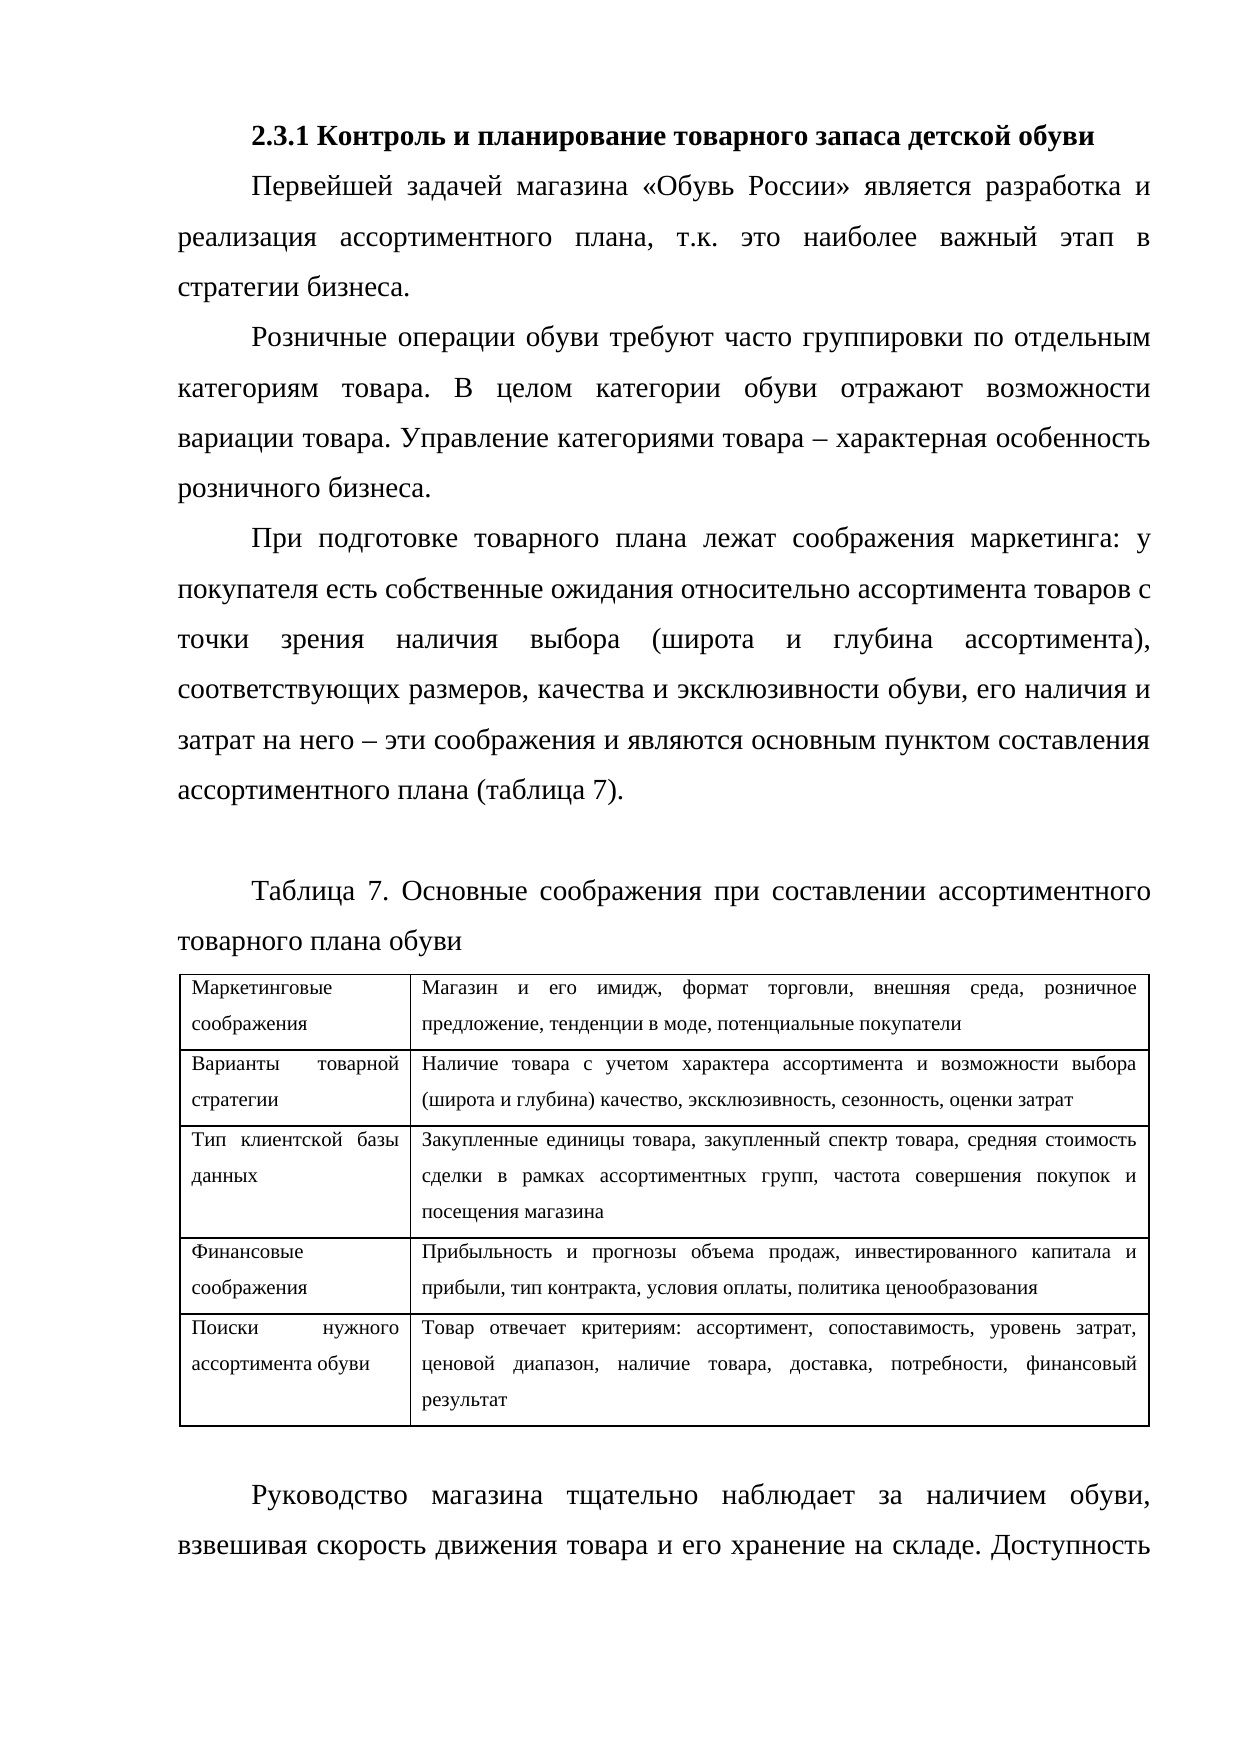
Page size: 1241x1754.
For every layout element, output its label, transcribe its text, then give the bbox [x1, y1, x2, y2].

table_cell Варианты товарной стратегии [181, 1051, 410, 1125]
table_cell Прибыльность и прогнозы объема продаж, инвестированного капитала и прибыли, тип контракта, условия оплаты, политика ценообразования [411, 1239, 1148, 1313]
text Таблица 7. Основные соображения при составлении ассортиментного товарного плана обуви [177, 873, 1152, 957]
text Первейшей задачей магазина «Обувь России» является разработка и реализация ассортиментного плана, т.к. это наиболее важный этап в стратегии бизнеса. [177, 168, 1152, 303]
table_cell Товар отвечает критериям: ассортимент, сопоставимость, уровень затрат, ценовой диапазон, наличие товара, доставка, потребности, финансовый результат [411, 1315, 1148, 1425]
table_cell Закупленные единицы товара, закупленный спектр товара, средняя стоимость сделки в рамках ассортиментных групп, частота совершения покупок и посещения магазина [411, 1127, 1148, 1237]
table_cell Поиски нужного ассортимента обуви [181, 1315, 410, 1425]
text Розничные операции обуви требуют часто группировки по отдельным категориям товара. В целом категории обуви отражают возможности вариации товара. Управление категориями товара – характерная особенность розничного бизнеса. [177, 319, 1152, 504]
text При подготовке товарного плана лежат соображения маркетинга: у покупателя есть собственные ожидания относительно ассортимента товаров с точки зрения наличия выбора (широта и глубина ассортимента), соответствующих размеров, качества и эксклюзивности обуви, его наличия и затрат на него – эти соображения и являются основным пунктом составления ассортиментного плана (таблица 7). [177, 521, 1152, 806]
table_cell Тип клиентской базы данных [181, 1127, 410, 1237]
table_cell Наличие товара с учетом характера ассортимента и возможности выбора (широта и глубина) качество, эксклюзивность, сезонность, оценки затрат [411, 1051, 1148, 1125]
table_cell Финансовые соображения [181, 1239, 410, 1313]
text 2.3.1 Контроль и планирование товарного запаса детской обуви [177, 118, 1152, 152]
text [177, 1477, 1152, 1561]
table_header Магазин и его имидж, формат торговли, внешняя среда, розничное предложение, тенденции в моде, потенциальные покупатели [411, 975, 1148, 1049]
table_header Маркетинговые соображения [181, 975, 410, 1049]
